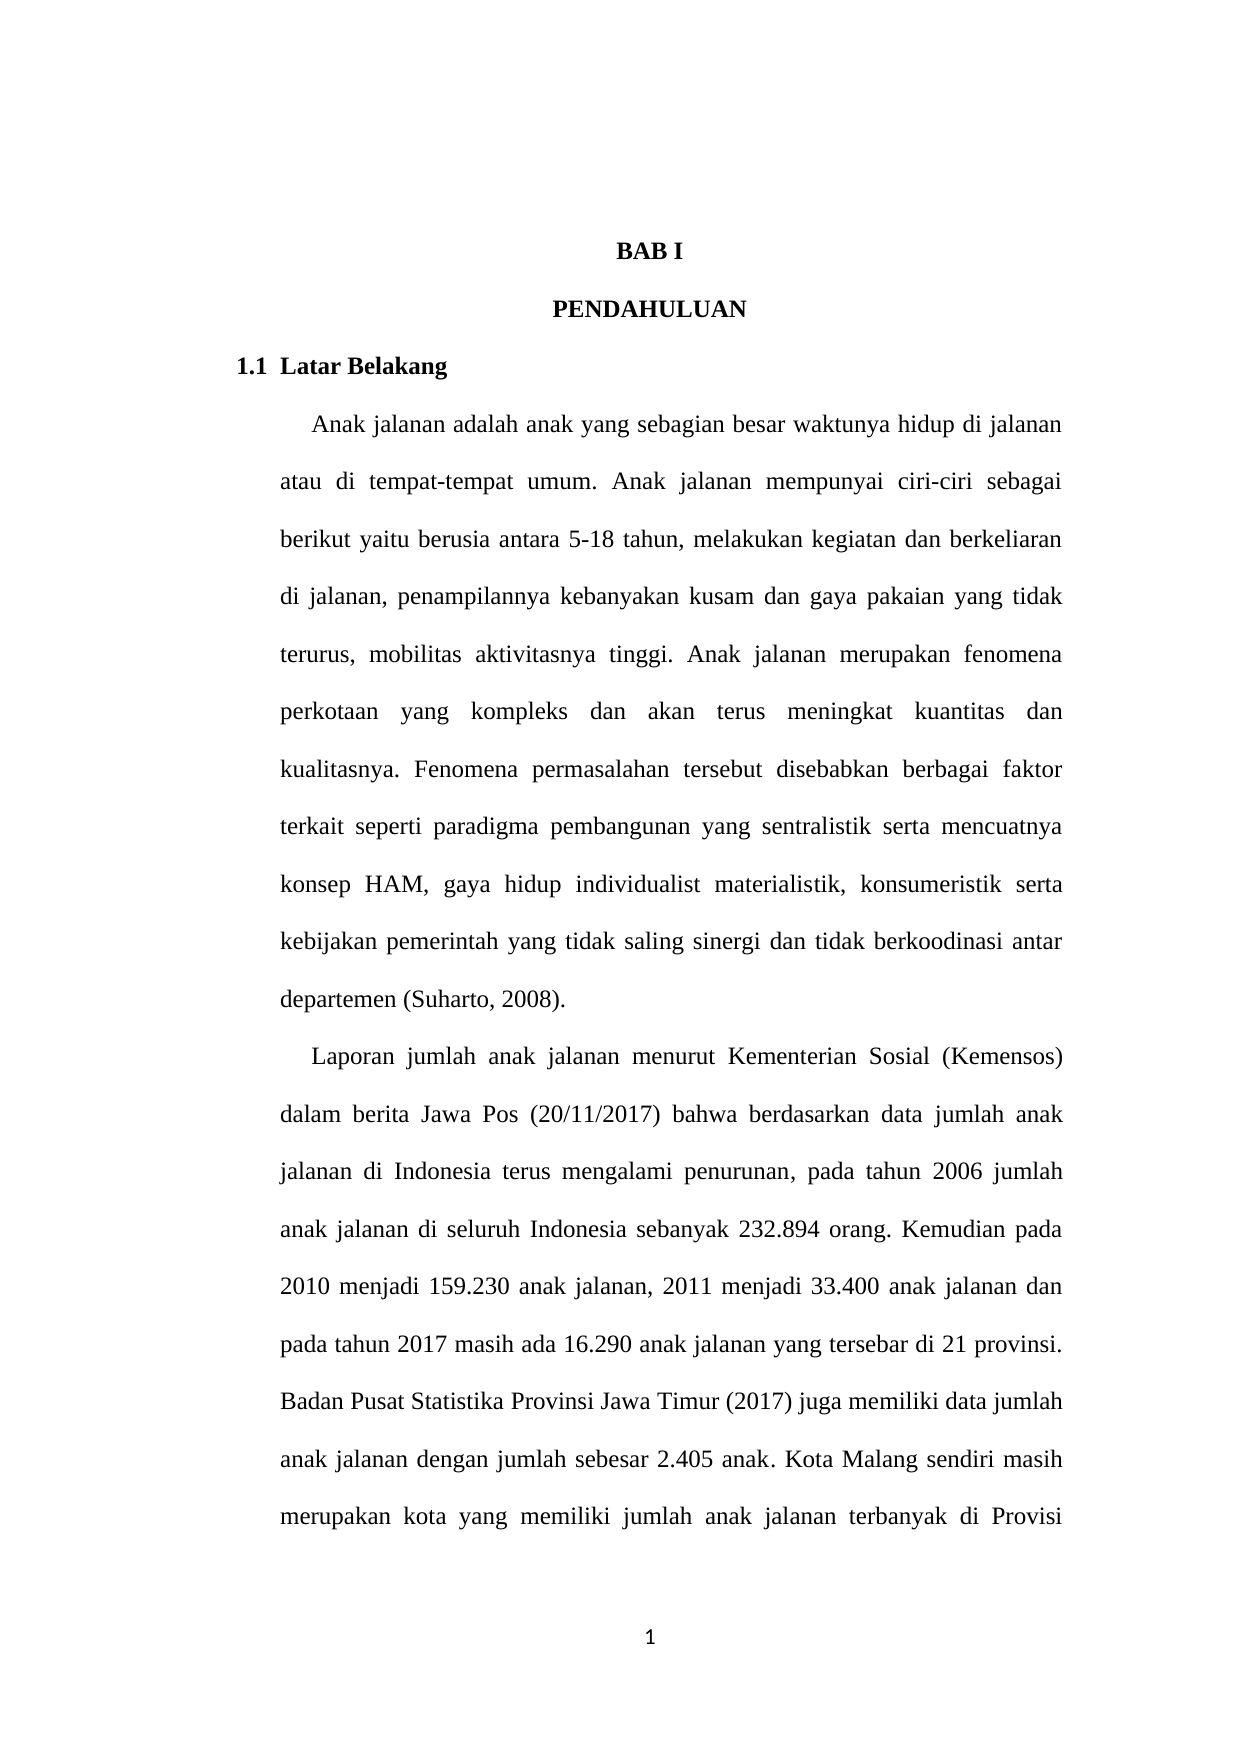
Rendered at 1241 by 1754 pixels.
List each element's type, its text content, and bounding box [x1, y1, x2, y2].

list Anak jalanan adalah anak yang sebagian besar waktunya hidup di jalanan atau di tempat-tempat umum. Anak jalanan mempunyai ciri-ciri sebagai berikut yaitu berusia antara 5-18 tahun, melakukan kegiatan dan berkeliaran di jalanan, penampilannya kebanyakan kusam dan gaya pakaian yang tidak terurus, mobilitas aktivitasnya tinggi. Anak jalanan merupakan fenomena perkotaan yang kompleks dan akan terus meningkat kuantitas dan kualitasnya. Fenomena permasalahan tersebut disebabkan berbagai faktor terkait seperti paradigma pembangunan yang sentralistik serta mencuatnya konsep HAM, gaya hidup individualist materialistik, konsumeristik serta kebijakan pemerintah yang tidak saling sinergi dan tidak berkoodinasi antar departemen (Suharto, 2008). [280, 409, 1063, 1012]
list Latar Belakang [236, 351, 1063, 380]
text BAB I [236, 236, 1063, 265]
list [280, 1041, 1063, 1530]
text PENDAHULUAN [236, 294, 1063, 322]
